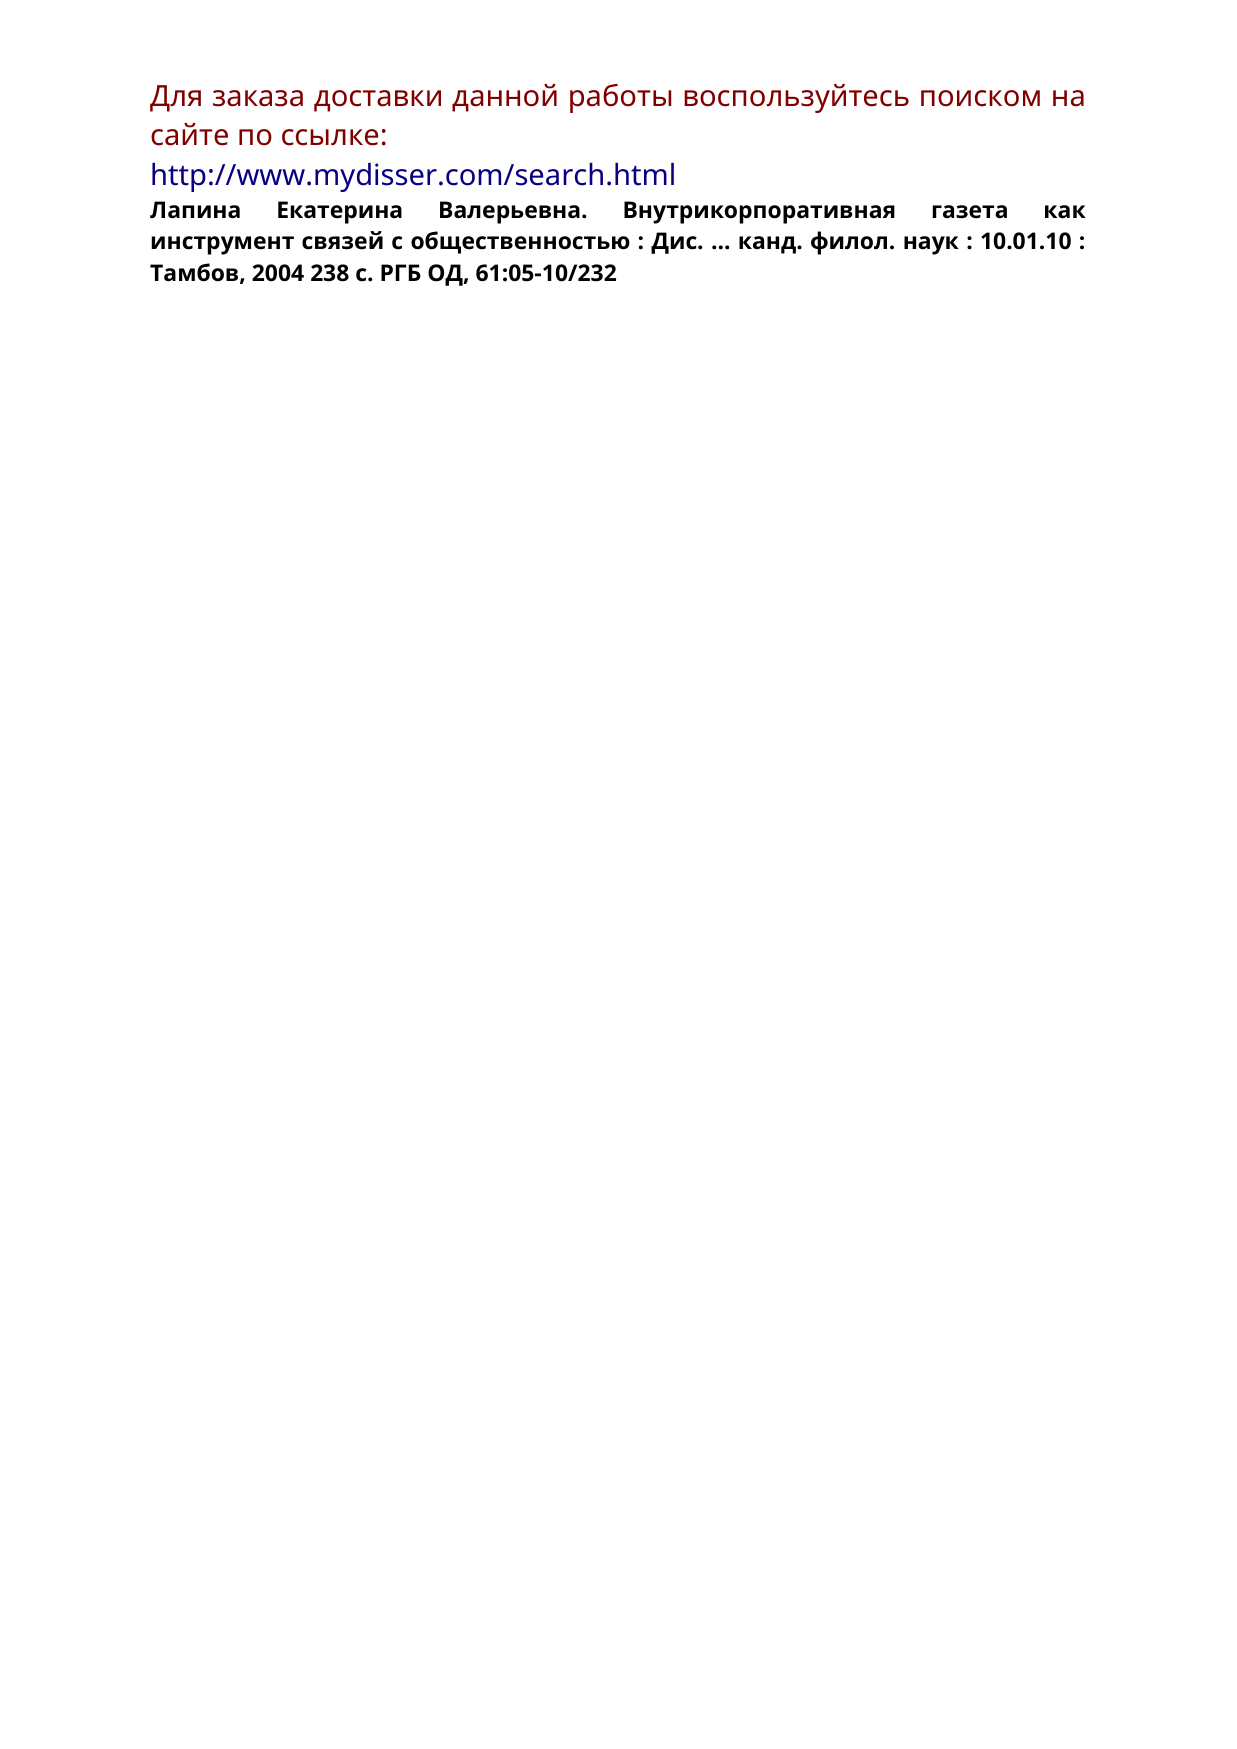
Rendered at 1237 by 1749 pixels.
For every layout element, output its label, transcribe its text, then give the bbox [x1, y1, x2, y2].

text Лапина Екатерина Валерьевна. Внутрикорпоративная газета как инструмент связей с общественностью : Дис. ... канд. филол. наук : 10.01.10 : Тамбов, 2004 238 c. РГБ ОД, 61:05-10/232 [150, 194, 1086, 288]
